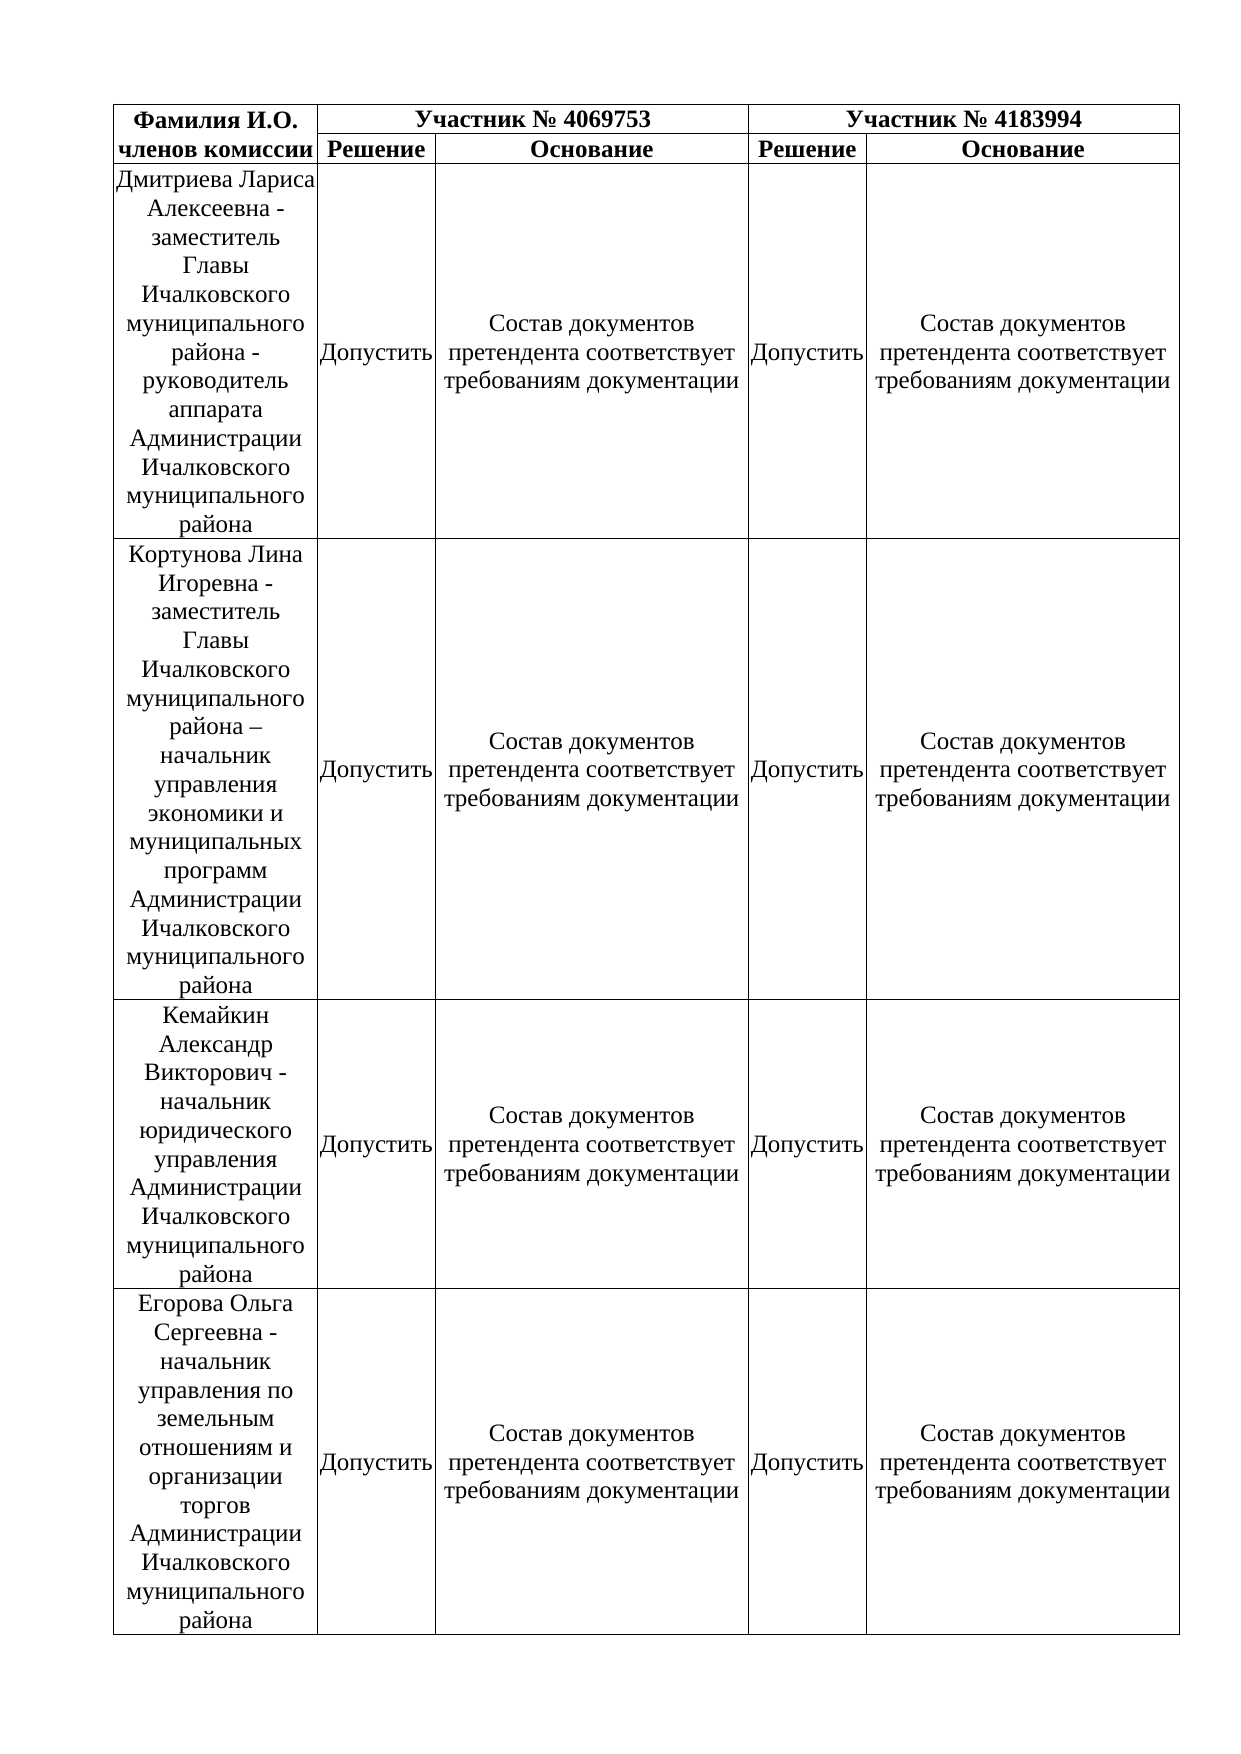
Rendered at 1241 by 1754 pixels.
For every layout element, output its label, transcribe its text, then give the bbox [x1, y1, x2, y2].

table_header Фамилия И.О. членов комиссии [114, 105, 317, 163]
table_cell Состав документов претендента соответствует требованиям документации [436, 539, 748, 999]
table_cell Состав документов претендента соответствует требованиям документации [867, 539, 1179, 999]
table_cell Состав документов претендента соответствует требованиям документации [867, 164, 1179, 538]
table_cell Основание [867, 134, 1179, 163]
table_cell Состав документов претендента соответствует требованиям документации [867, 1000, 1179, 1287]
table_cell Допустить [749, 1000, 866, 1287]
table_cell Допустить [749, 164, 866, 538]
table_cell Дмитриева Лариса Алексеевна - заместитель Главы Ичалковского муниципального района - руководитель аппарата Администрации Ичалковского муниципального района [114, 164, 317, 538]
table_header Участник № 4069753 [318, 105, 748, 133]
table_cell Егорова Ольга Сергеевна - начальник управления по земельным отношениям и организации торгов Администрации Ичалковского муниципального района [114, 1289, 317, 1633]
table_cell Состав документов претендента соответствует требованиям документации [436, 164, 748, 538]
table_cell Допустить [318, 539, 435, 999]
table_cell Состав документов претендента соответствует требованиям документации [436, 1289, 748, 1633]
table_header Участник № 4183994 [749, 105, 1179, 133]
table_cell Состав документов претендента соответствует требованиям документации [867, 1289, 1179, 1633]
table_cell Состав документов претендента соответствует требованиям документации [436, 1000, 748, 1287]
table_cell Основание [436, 134, 748, 163]
table_cell Решение [749, 134, 866, 163]
table_cell Кемайкин Александр Викторович - начальник юридического управления Администрации Ичалковского муниципального района [114, 1000, 317, 1287]
table_cell Допустить [749, 539, 866, 999]
table_cell Решение [318, 134, 435, 163]
table_cell Допустить [749, 1289, 866, 1633]
table_cell Кортунова Лина Игоревна - заместитель Главы Ичалковского муниципального района – начальник управления экономики и муниципальных программ Администрации Ичалковского муниципального района [114, 539, 317, 999]
table_cell Допустить [318, 1289, 435, 1633]
table_cell Допустить [318, 164, 435, 538]
table_cell Допустить [318, 1000, 435, 1287]
